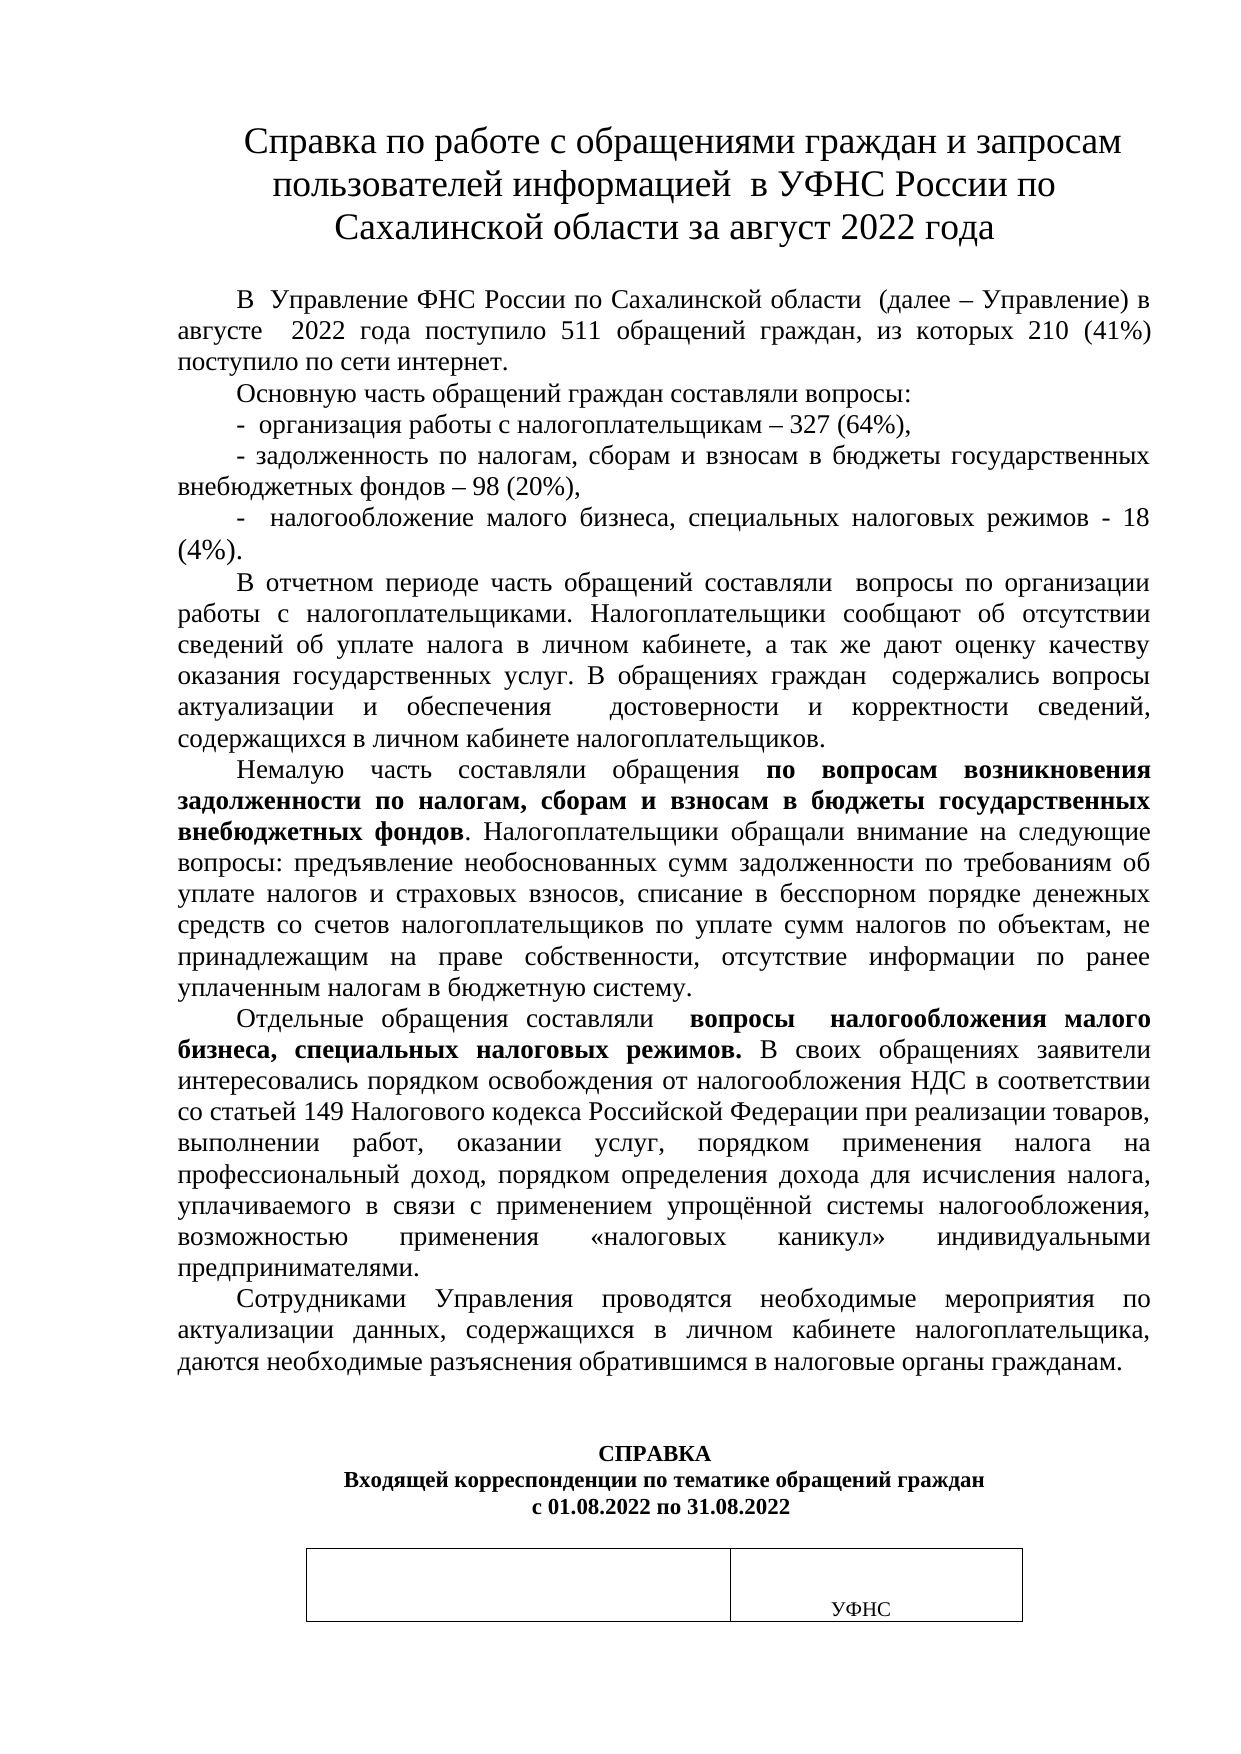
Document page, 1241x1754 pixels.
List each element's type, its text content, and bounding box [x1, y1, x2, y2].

text Основную часть обращений граждан составляли вопросы: [177, 377, 1152, 408]
text СПРАВКА [177, 1440, 1152, 1467]
text В Управление ФНС России по Сахалинской области (далее – Управление) в августе 2022 года поступило 511 обращений граждан, из которых 210 (41%) поступило по сети интернет. [177, 283, 1152, 377]
text - организация работы с налогоплательщикам – 327 (64%), [177, 408, 1152, 439]
text Сотрудниками Управления проводятся необходимые мероприятия по актуализации данных, содержащихся в личном кабинете налогоплательщика, даются необходимые разъяснения обратившимся в налоговые органы гражданам. [177, 1282, 1152, 1376]
text В отчетном периоде часть обращений составляли вопросы по организации работы с налогоплательщиками. Налогоплательщики сообщают об отсутствии сведений об уплате налога в личном кабинете, а так же дают оценку качеству оказания государственных услуг. В обращениях граждан содержались вопросы актуализации и обеспечения достоверности и корректности сведений, содержащихся в личном кабинете налогоплательщиков. [177, 566, 1152, 753]
text Входящей корреспонденции по тематике обращений граждан [177, 1467, 1152, 1493]
text Справка по работе с обращениями граждан и запросам пользователей информацией в УФНС России по Сахалинской области за август 2022 года [177, 118, 1152, 247]
text - задолженность по налогам, сборам и взносам в бюджеты государственных внебюджетных фондов – 98 (20%), [177, 439, 1152, 501]
text Немалую часть составляли обращения по вопросам возникновения задолженности по налогам, сборам и взносам в бюджеты государственных внебюджетных фондов. Налогоплательщики обращали внимание на следующие вопросы: предъявление необоснованных сумм задолженности по требованиям об уплате налогов и страховых взносов, списание в бесспорном порядке денежных средств со счетов налогоплательщиков по уплате сумм налогов по объектам, не принадлежащим на праве собственности, отсутствие информации по ранее уплаченным налогам в бюджетную систему. [177, 753, 1152, 1002]
text Отдельные обращения составляли вопросы налогообложения малого бизнеса, специальных налоговых режимов. В своих обращениях заявители интересовались порядком освобождения от налогообложения НДС в соответствии со статьей 149 Налогового кодекса Российской Федерации при реализации товаров, выполнении работ, оказании услуг, порядком применения налога на профессиональный доход, порядком определения дохода для исчисления налога, уплачиваемого в связи с применением упрощённой системы налогообложения, возможностью применения «налоговых каникул» индивидуальными предпринимателями. [177, 1002, 1152, 1282]
text с 01.08.2022 по 31.08.2022 [177, 1493, 1152, 1519]
table_header [307, 1549, 730, 1621]
text - налогообложение малого бизнеса, специальных налоговых режимов - 18 (4%). [177, 501, 1152, 566]
table_header УФНС [731, 1549, 1022, 1621]
